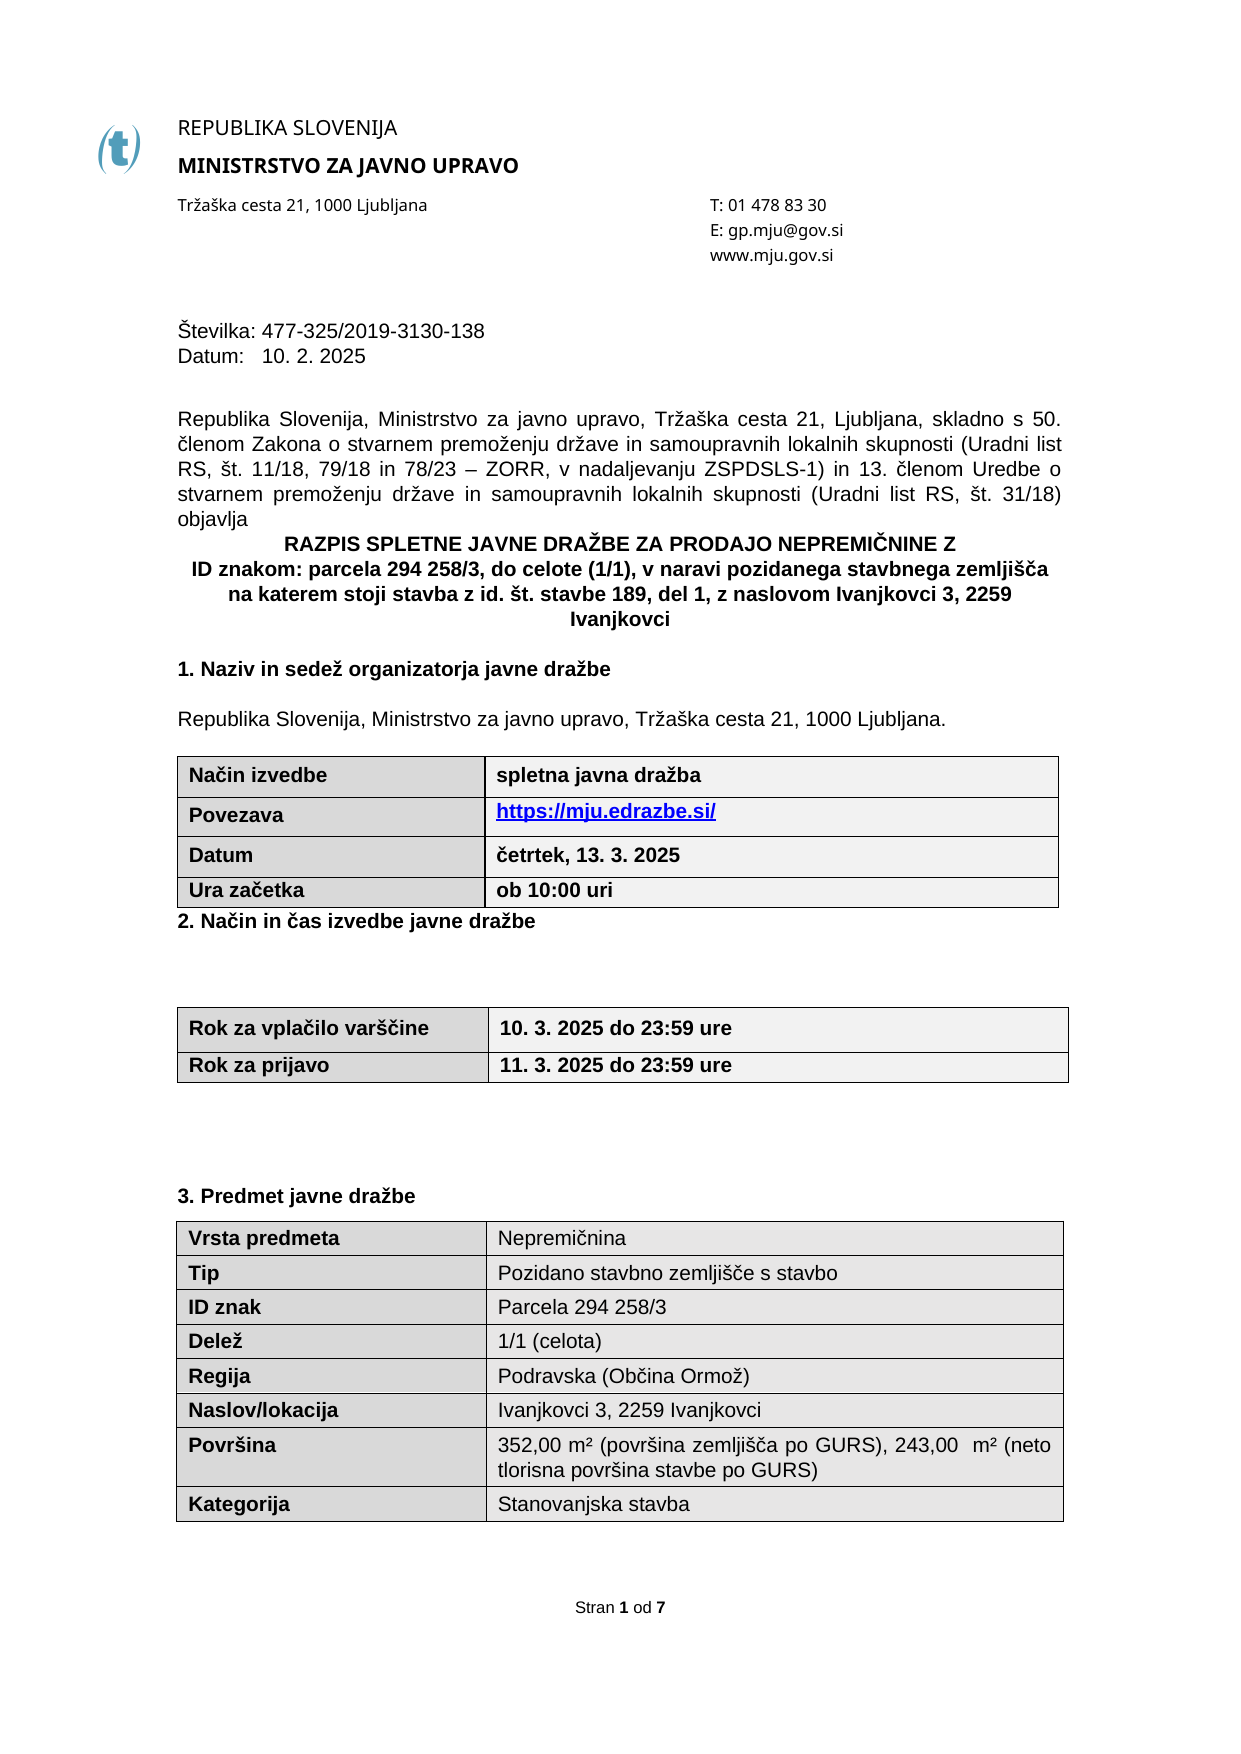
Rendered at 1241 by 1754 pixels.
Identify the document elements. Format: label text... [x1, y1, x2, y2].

table_header Nepremičnina [487, 1222, 1063, 1255]
subtitle 1. Naziv in sedež organizatorja javne dražbe [177, 656, 1063, 681]
table_header 10. 3. 2025 do 23:59 ure [489, 1008, 1068, 1052]
text Republika Slovenija, Ministrstvo za javno upravo, Tržaška cesta 21, 1000 Ljubljana. [177, 706, 1063, 731]
table_cell Pozidano stavbno zemljišče s stavbo [487, 1256, 1063, 1289]
table_header Rok za vplačilo varščine [178, 1008, 488, 1052]
table_cell Delež [177, 1325, 486, 1358]
table_cell 352,00 m² (površina zemljišča po GURS), 243,00 m² (neto tlorisna površina stavbe po GURS) [487, 1428, 1063, 1486]
table_header Vrsta predmeta [177, 1222, 486, 1255]
table_cell Parcela 294 258/3 [487, 1290, 1063, 1324]
table_cell ID znak [177, 1290, 486, 1324]
table_cell 1/1 (celota) [487, 1325, 1063, 1358]
table_cell https://mju.edrazbe.si/ [486, 798, 1058, 836]
text Številka: 477-325/2019-3130-138 [177, 318, 1063, 343]
table_header Način izvedbe [178, 757, 484, 797]
table_header spletna javna dražba [486, 757, 1058, 797]
text Republika Slovenija, Ministrstvo za javno upravo, Tržaška cesta 21, Ljubljana, skladno s 50. členom Zakona o stvarnem premoženju države in samoupravnih lokalnih skupnosti (Uradni list RS, št. 11/18, 79/18 in 78/23 – ZORR, v nadaljevanju ZSPDSLS-1) in 13. členom Uredbe o stvarnem premoženju države in samoupravnih lokalnih skupnosti (Uradni list RS, št. 31/18) objavlja [177, 406, 1063, 531]
table_cell Stanovanjska stavba [487, 1487, 1063, 1521]
subtitle 2. Način in čas izvedbe javne dražbe [177, 908, 1063, 933]
table_cell Ivanjkovci 3, 2259 Ivanjkovci [487, 1394, 1063, 1427]
table_cell Datum [178, 837, 484, 877]
text Datum: 10. 2. 2025 [177, 343, 1063, 368]
table_cell Ura začetka [178, 878, 484, 907]
table_cell Tip [177, 1256, 486, 1289]
table_cell ob 10:00 uri [486, 878, 1058, 907]
table_cell Naslov/lokacija [177, 1394, 486, 1427]
table_cell Rok za prijavo [178, 1053, 488, 1082]
text RAZPIS SPLETNE JAVNE DRAŽBE ZA PRODAJO NEPREMIČNINE Z [177, 531, 1063, 556]
text ID znakom: parcela 294 258/3, do celote (1/1), v naravi pozidanega stavbnega zemljišča na katerem stoji stavba z id. št. stavbe 189, del 1, z naslovom Ivanjkovci 3, 2259 Ivanjkovci [177, 556, 1063, 631]
table_cell Podravska (Občina Ormož) [487, 1359, 1063, 1392]
table_cell 11. 3. 2025 do 23:59 ure [489, 1053, 1068, 1082]
table_cell Kategorija [177, 1487, 486, 1521]
table_cell Povezava [178, 798, 484, 836]
subtitle 3. Predmet javne dražbe [177, 1183, 1063, 1208]
table_cell Regija [177, 1359, 486, 1392]
table_cell četrtek, 13. 3. 2025 [486, 837, 1058, 877]
table_cell Površina [177, 1428, 486, 1486]
